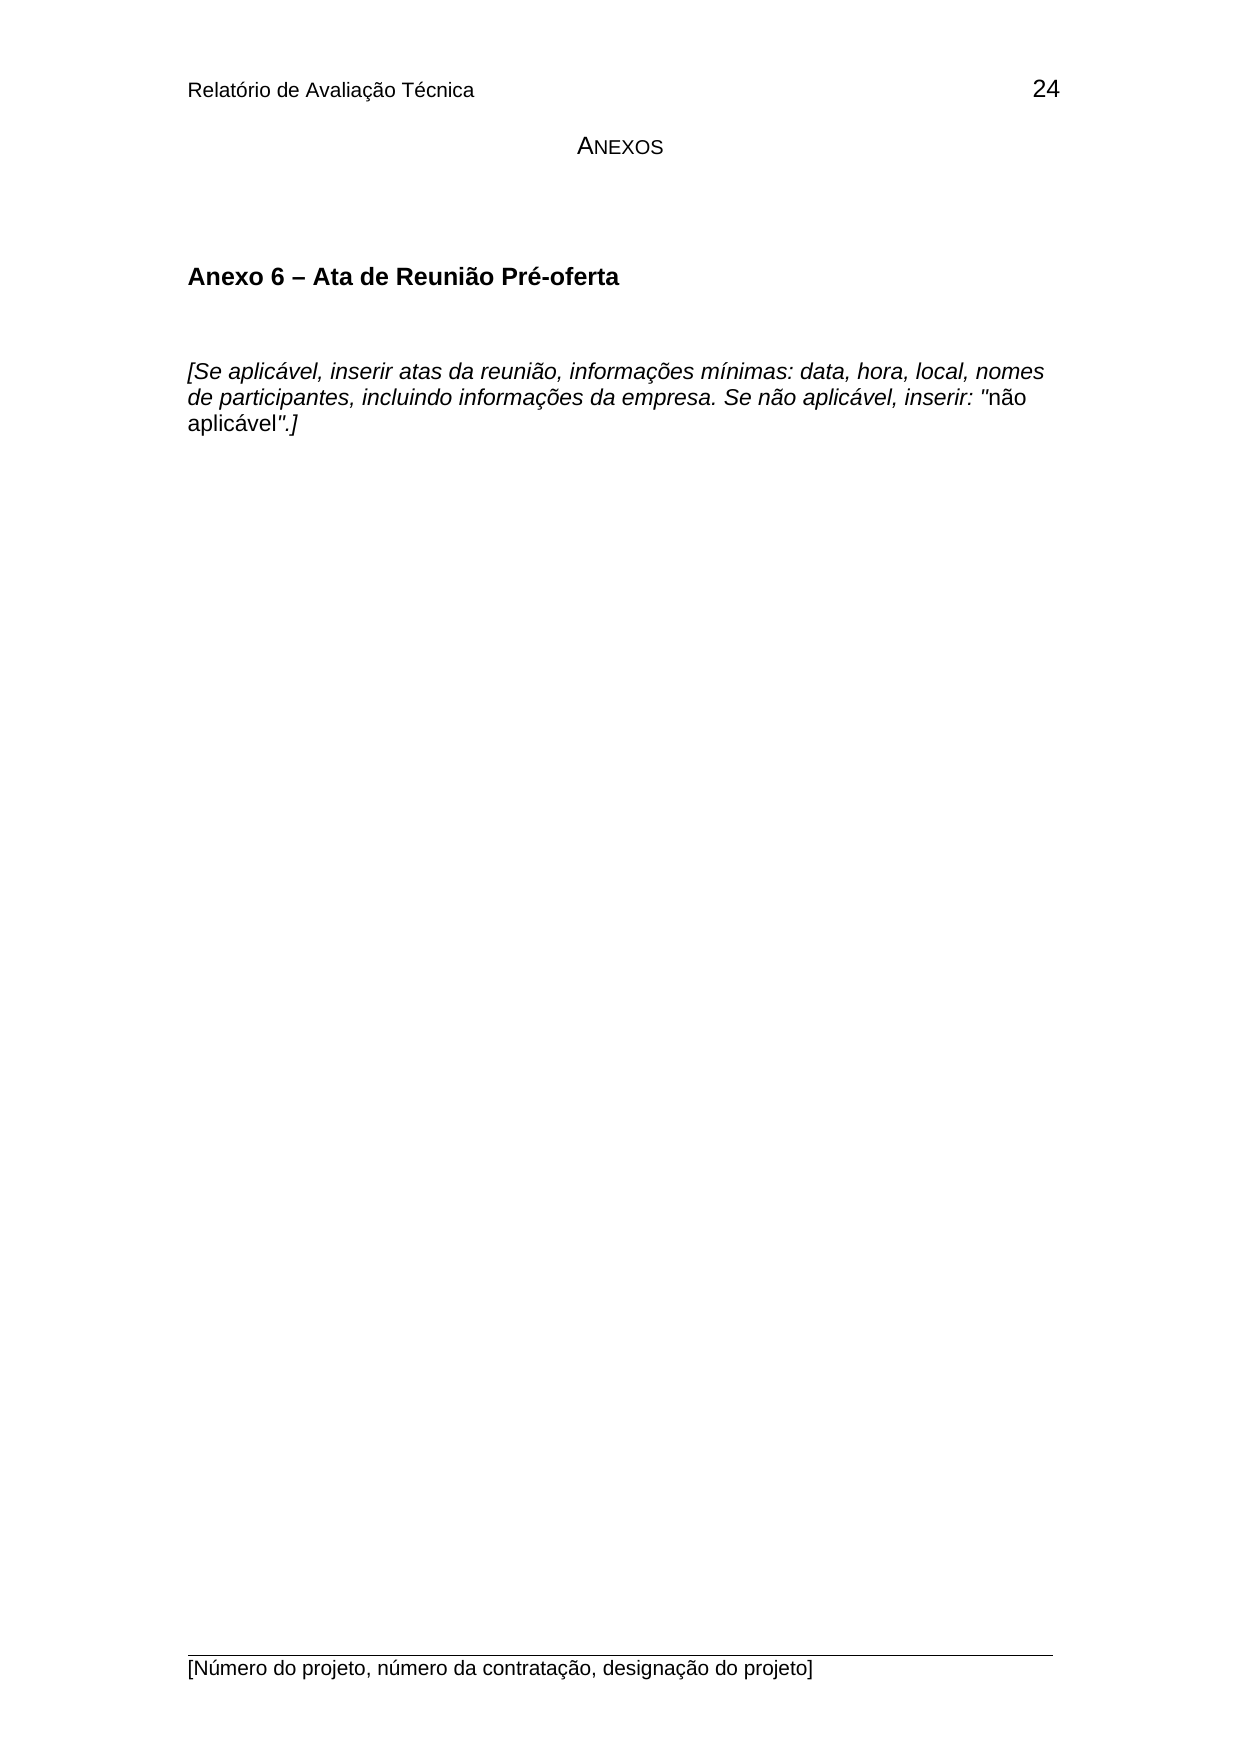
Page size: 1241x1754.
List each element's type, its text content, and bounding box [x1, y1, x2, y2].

subtitle Anexo 6 – Ata de Reunião Pré-oferta [187, 262, 1053, 291]
text [Se aplicável, inserir atas da reunião, informações mínimas: data, hora, local, nomes de participantes, incluindo informações da empresa. Se não aplicável, inserir: "não aplicável".] [187, 358, 1053, 437]
